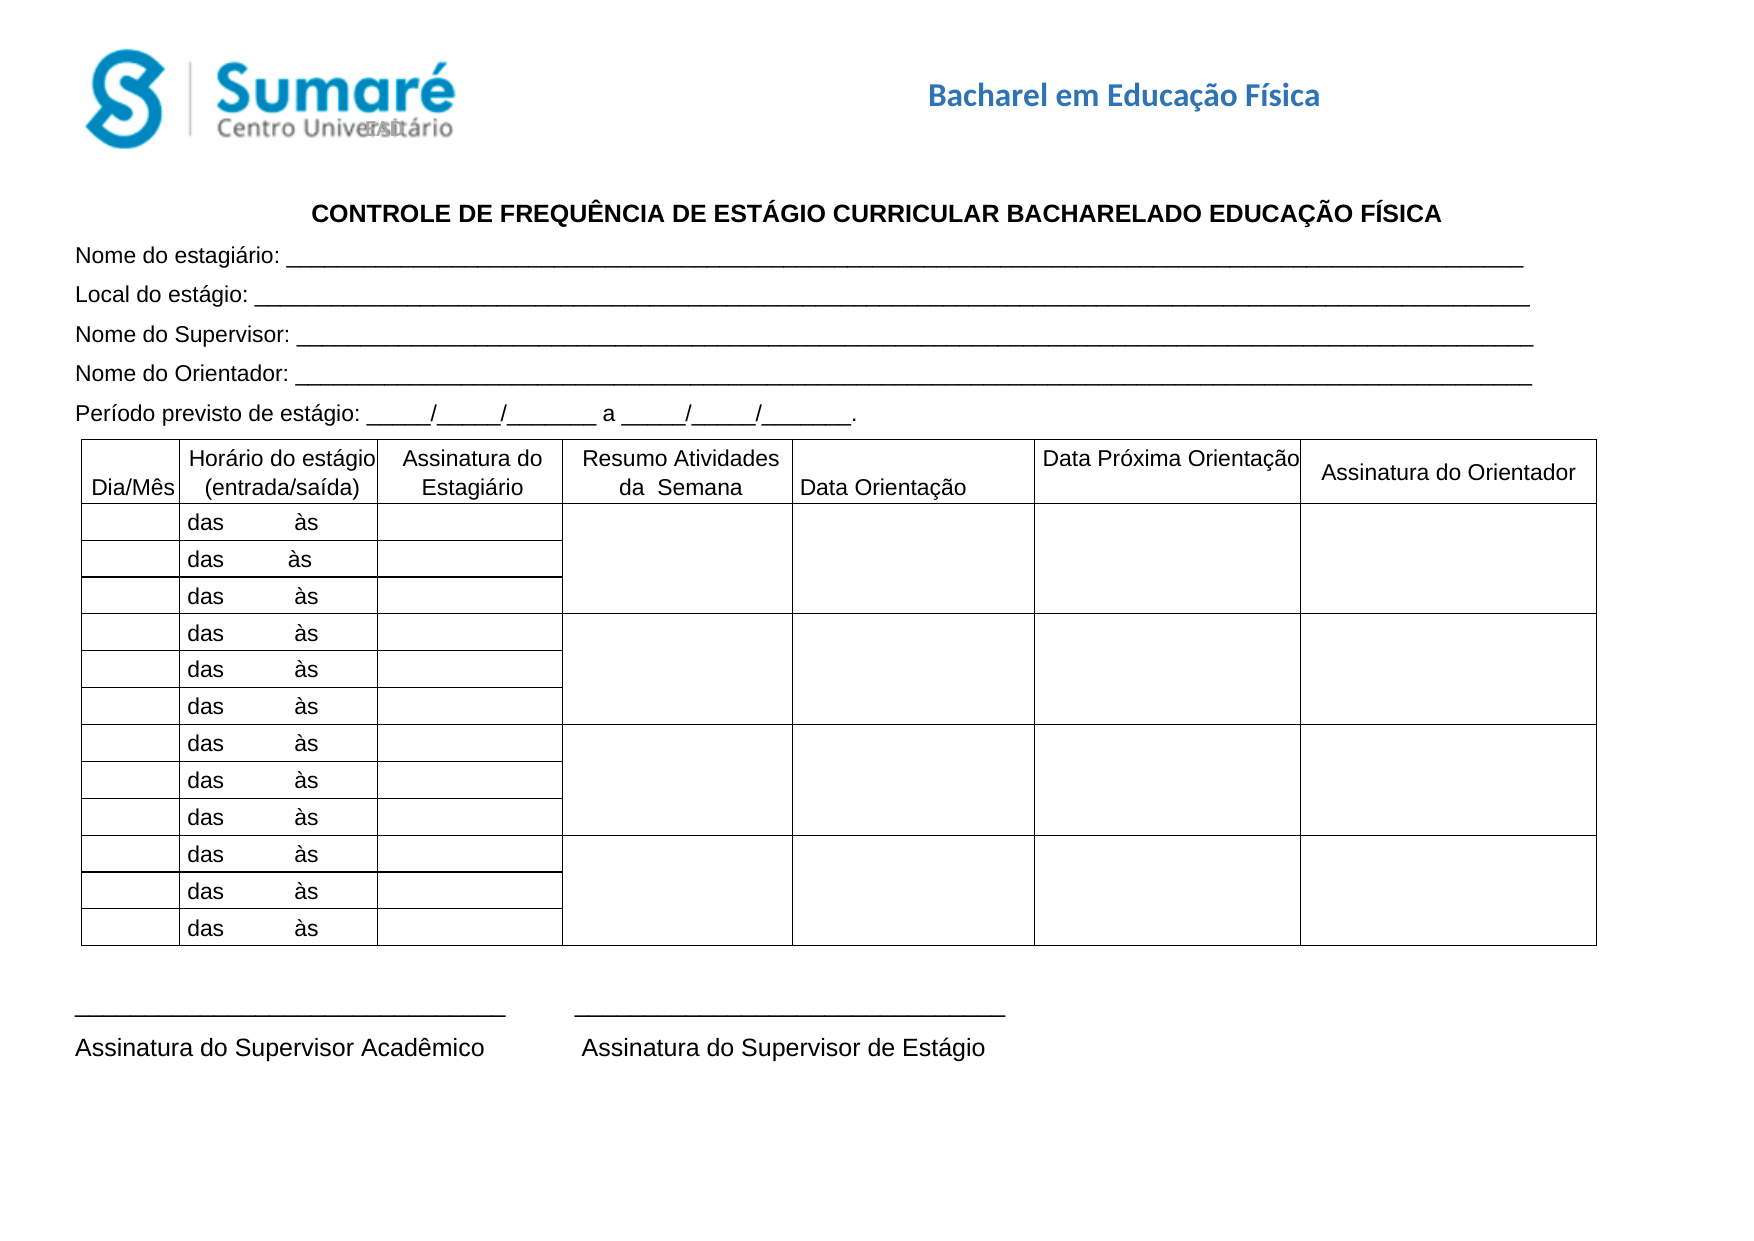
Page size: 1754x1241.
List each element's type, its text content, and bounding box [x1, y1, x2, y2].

table_cell [378, 873, 562, 908]
table_cell [378, 909, 562, 945]
table_cell [378, 541, 562, 576]
text Período previsto de estágio: _____/_____/_______ a _____/_____/_______. [75, 399, 1679, 426]
table_cell [1035, 504, 1300, 613]
table_cell [1301, 836, 1596, 945]
text _______________________________ _______________________________ [75, 989, 1679, 1018]
table_cell [1301, 504, 1596, 613]
table_cell [82, 762, 179, 798]
table_cell [82, 688, 179, 724]
table_cell [563, 504, 792, 613]
table_cell [793, 725, 1034, 834]
table_cell [1035, 614, 1300, 724]
table_cell das às [180, 651, 377, 687]
table_header Dia/Mês [82, 440, 179, 503]
table_cell das às [180, 578, 377, 613]
table_cell das às [180, 762, 377, 798]
table_cell [793, 614, 1034, 724]
table_header Assinatura do Orientador [1301, 440, 1596, 503]
table_cell [1301, 725, 1596, 834]
table_cell [82, 578, 179, 613]
table_cell [563, 614, 792, 724]
table_cell [1301, 614, 1596, 724]
table_cell [378, 651, 562, 687]
table_cell das às [180, 504, 377, 539]
table_cell [563, 836, 792, 945]
table_cell das às [180, 836, 377, 871]
table_cell das às [180, 799, 377, 834]
table_cell [1035, 836, 1300, 945]
table_cell das às [180, 725, 377, 761]
text Nome do Orientador: _________________________________________________________________________________________________ [75, 360, 1679, 386]
table_cell [378, 725, 562, 761]
picture [74, 43, 459, 152]
table_cell [378, 614, 562, 650]
table_cell [82, 725, 179, 761]
table_cell [793, 504, 1034, 613]
table_cell [378, 836, 562, 871]
table_cell [793, 836, 1034, 945]
table_cell das às [180, 688, 377, 724]
table_header Data Próxima Orientação [1035, 440, 1300, 503]
table_cell das às [180, 909, 377, 945]
table_cell [378, 799, 562, 834]
table_cell [378, 688, 562, 724]
text Assinatura do Supervisor Acadêmico Assinatura do Supervisor de Estágio [75, 1032, 1679, 1061]
table_cell [82, 799, 179, 834]
text Local do estágio: ____________________________________________________________________________________________________ [75, 281, 1679, 307]
table_header Horário do estágio (entrada/saída) [180, 440, 377, 503]
table_cell [82, 873, 179, 908]
table_cell das às [180, 614, 377, 650]
table_cell [82, 504, 179, 539]
table_header Assinatura do Estagiário [378, 440, 562, 503]
table_cell [378, 762, 562, 798]
table_cell das às [180, 873, 377, 908]
table_cell [1035, 725, 1300, 834]
table_cell [82, 651, 179, 687]
text Nome do Supervisor: _________________________________________________________________________________________________ [75, 321, 1679, 347]
table_cell [82, 909, 179, 945]
table_cell [563, 725, 792, 834]
table_cell [378, 578, 562, 613]
table_cell [378, 504, 562, 539]
table_cell [82, 614, 179, 650]
text CONTROLE DE FREQUÊNCIA DE ESTÁGIO CURRICULAR BACHARELADO EDUCAÇÃO FÍSICA [75, 198, 1679, 227]
table_cell das às [180, 541, 377, 576]
table_header Data Orientação [793, 440, 1034, 503]
text Nome do estagiário: _________________________________________________________________________________________________ [75, 242, 1679, 268]
table_cell [82, 541, 179, 576]
table_header Resumo Atividades da Semana [563, 440, 792, 503]
table_cell [82, 836, 179, 871]
